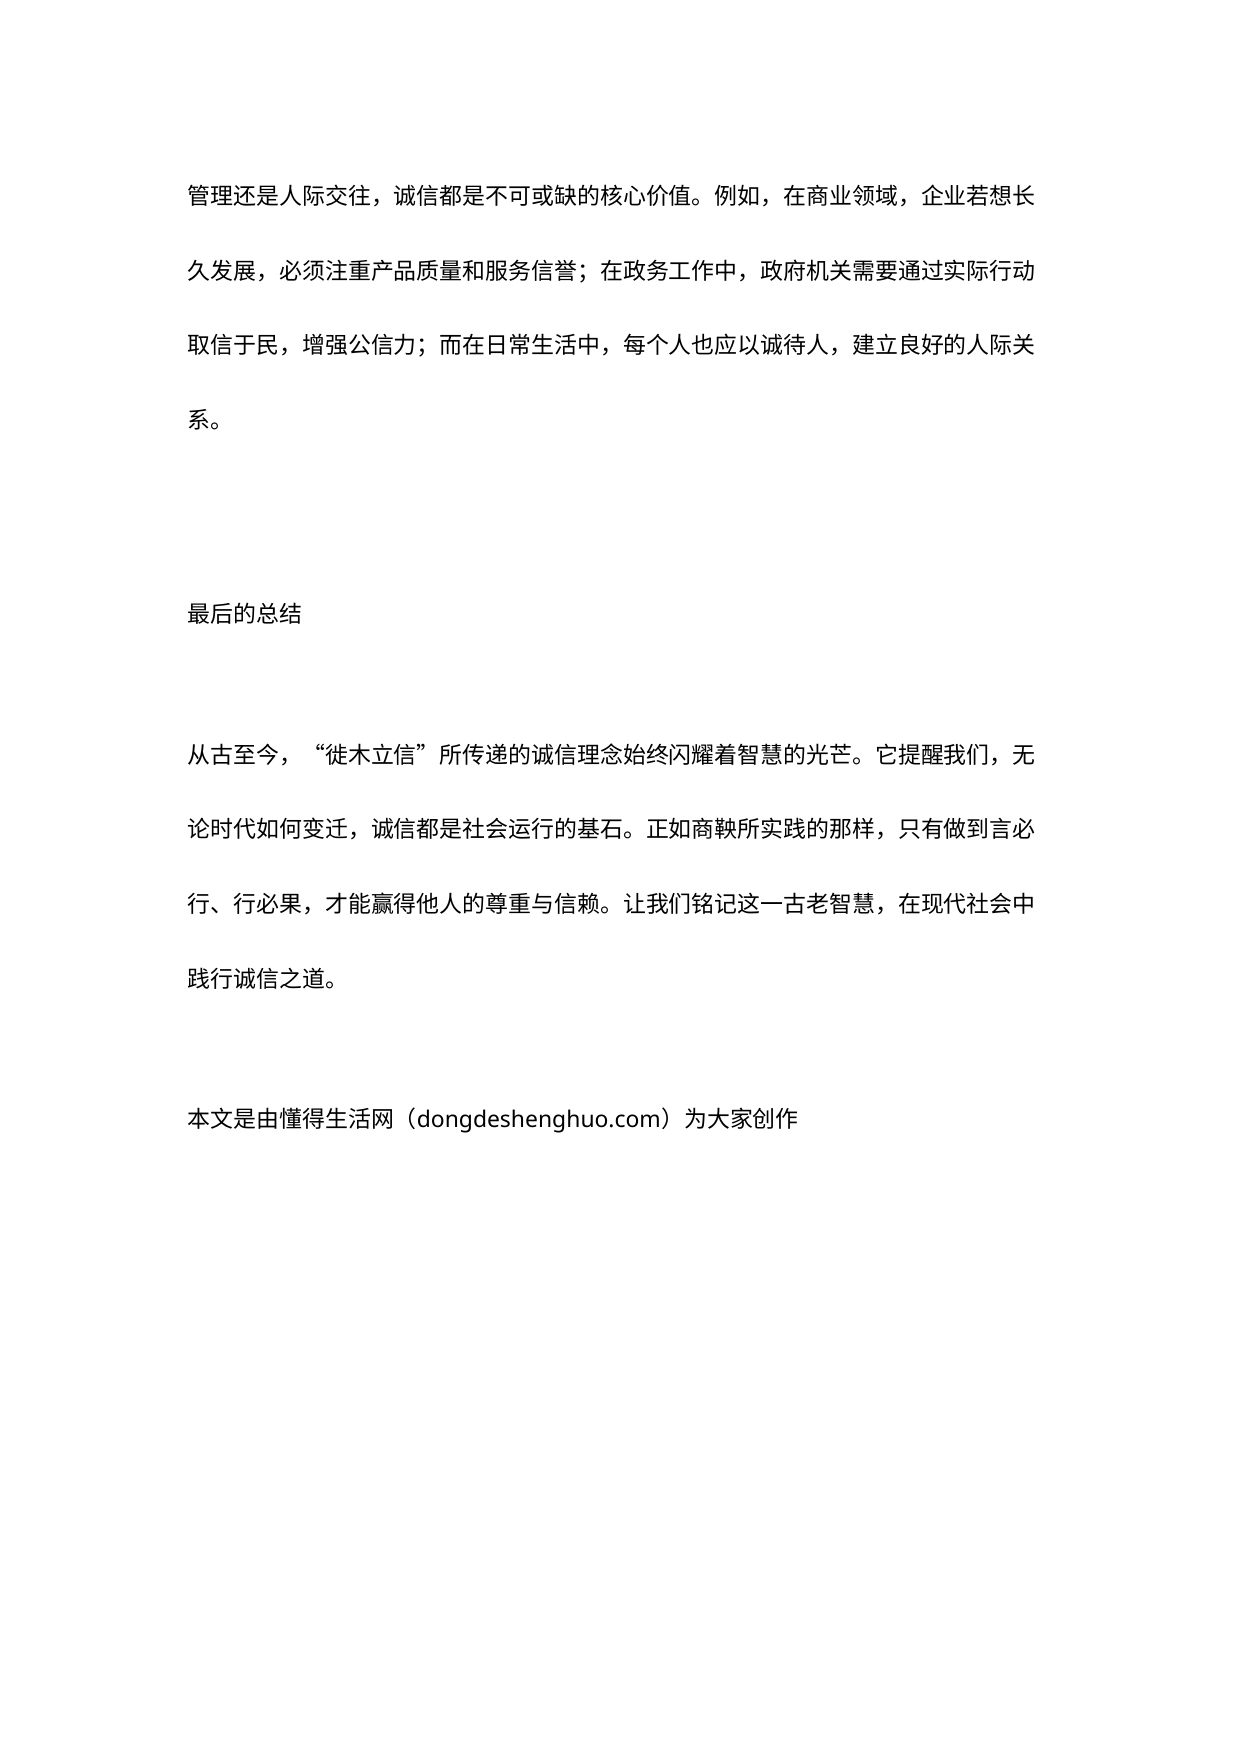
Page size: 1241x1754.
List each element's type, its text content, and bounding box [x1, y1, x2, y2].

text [187, 162, 1053, 451]
text 从古至今，“徙木立信”所传递的诚信理念始终闪耀着智慧的光芒。它提醒我们，无论时代如何变迁，诚信都是社会运行的基石。正如商鞅所实践的那样，只有做到言必行、行必果，才能赢得他人的尊重与信赖。让我们铭记这一古老智慧，在现代社会中践行诚信之道。 [187, 721, 1053, 1010]
text 本文是由懂得生活网（dongdeshenghuo.com）为大家创作 [187, 1085, 1053, 1150]
text 最后的总结 [187, 580, 1053, 645]
